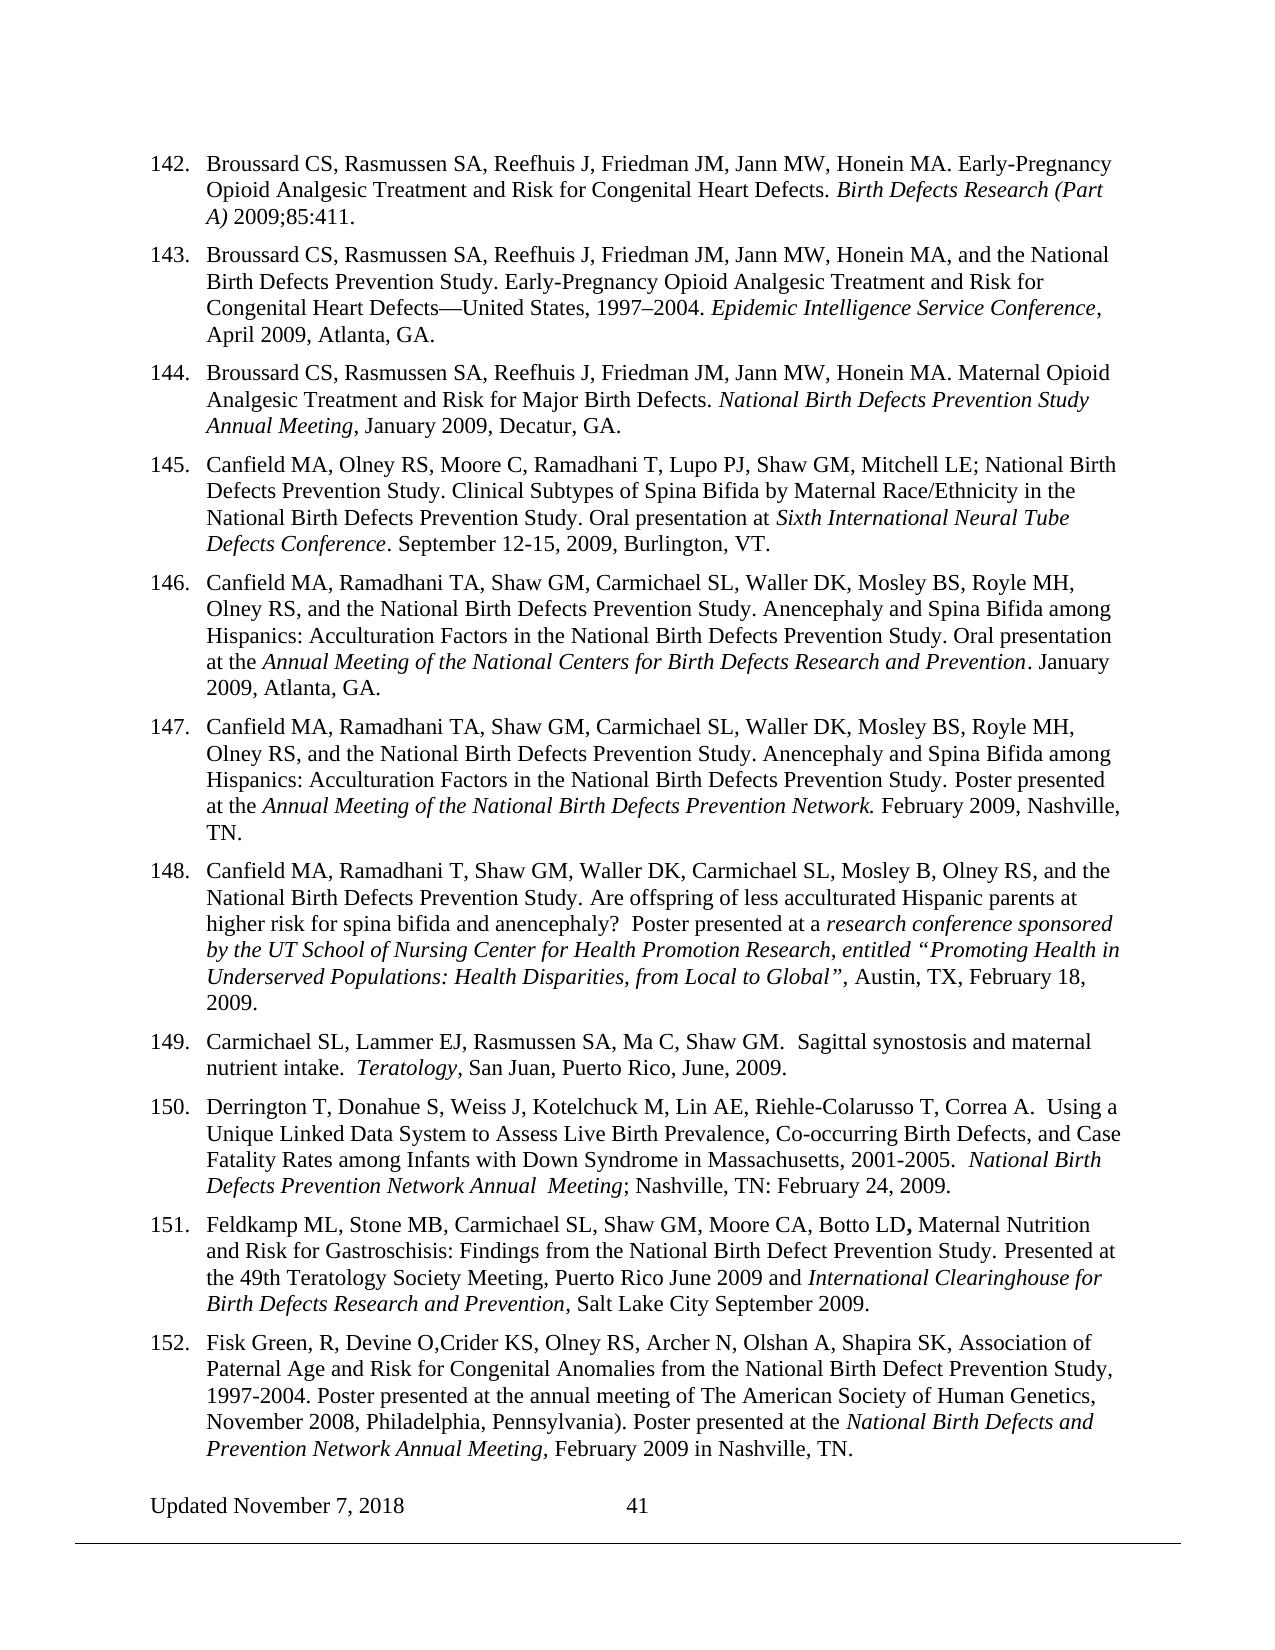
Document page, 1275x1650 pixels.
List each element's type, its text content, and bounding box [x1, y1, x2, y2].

list Derrington T, Donahue S, Weiss J, Kotelchuck M, Lin AE, Riehle-Colarusso T, Correa A. Using a Unique Linked Data System to Assess Live Birth Prevalence, Co-occurring Birth Defects, and Case Fatality Rates among Infants with Down Syndrome in Massachusetts, 2001-2005. National Birth Defects Prevention Network Annual Meeting; Nashville, TN: February 24, 2009. [150, 1093, 1125, 1199]
list Fisk Green, R, Devine O,Crider KS, Olney RS, Archer N, Olshan A, Shapira SK, Association of Paternal Age and Risk for Congenital Anomalies from the National Birth Defect Prevention Study, 1997-2004. Poster presented at the annual meeting of The American Society of Human Genetics, November 2008, Philadelphia, Pennsylvania). Poster presented at the National Birth Defects and Prevention Network Annual Meeting, February 2009 in Nashville, TN. [150, 1329, 1125, 1461]
list Broussard CS, Rasmussen SA, Reefhuis J, Friedman JM, Jann MW, Honein MA, and the National Birth Defects Prevention Study. Early-Pregnancy Opioid Analgesic Treatment and Risk for Congenital Heart Defects—United States, 1997–2004. Epidemic Intelligence Service Conference, April 2009, Atlanta, GA. [150, 242, 1125, 347]
list Canfield MA, Ramadhani TA, Shaw GM, Carmichael SL, Waller DK, Mosley BS, Royle MH, Olney RS, and the National Birth Defects Prevention Study. Anencephaly and Spina Bifida among Hispanics: Acculturation Factors in the National Birth Defects Prevention Study. Oral presentation at the Annual Meeting of the National Centers for Birth Defects Research and Prevention. January 2009, Atlanta, GA. [150, 569, 1125, 701]
list Carmichael SL, Lammer EJ, Rasmussen SA, Ma C, Shaw GM. Sagittal synostosis and maternal nutrient intake. Teratology, San Juan, Puerto Rico, June, 2009. [150, 1028, 1125, 1081]
list Broussard CS, Rasmussen SA, Reefhuis J, Friedman JM, Jann MW, Honein MA. Early-Pregnancy Opioid Analgesic Treatment and Risk for Congenital Heart Defects. Birth Defects Research (Part A) 2009;85:411. [150, 150, 1125, 229]
list Canfield MA, Ramadhani T, Shaw GM, Waller DK, Carmichael SL, Mosley B, Olney RS, and the National Birth Defects Prevention Study. Are offspring of less acculturated Hispanic parents at higher risk for spina bifida and anencephaly? Poster presented at a research conference sponsored by the UT School of Nursing Center for Health Promotion Research, entitled “Promoting Health in Underserved Populations: Health Disparities, from Local to Global”, Austin, TX, February 18, 2009. [150, 857, 1125, 1016]
list Canfield MA, Ramadhani TA, Shaw GM, Carmichael SL, Waller DK, Mosley BS, Royle MH, Olney RS, and the National Birth Defects Prevention Study. Anencephaly and Spina Bifida among Hispanics: Acculturation Factors in the National Birth Defects Prevention Study. Poster presented at the Annual Meeting of the National Birth Defects Prevention Network. February 2009, Nashville, TN. [150, 713, 1125, 845]
list Canfield MA, Olney RS, Moore C, Ramadhani T, Lupo PJ, Shaw GM, Mitchell LE; National Birth Defects Prevention Study. Clinical Subtypes of Spina Bifida by Maternal Race/Ethnicity in the National Birth Defects Prevention Study. Oral presentation at Sixth International Neural Tube Defects Conference. September 12-15, 2009, Burlington, VT. [150, 451, 1125, 556]
list Broussard CS, Rasmussen SA, Reefhuis J, Friedman JM, Jann MW, Honein MA. Maternal Opioid Analgesic Treatment and Risk for Major Birth Defects. National Birth Defects Prevention Study Annual Meeting, January 2009, Decatur, GA. [150, 359, 1125, 438]
list Feldkamp ML, Stone MB, Carmichael SL, Shaw GM, Moore CA, Botto LD, Maternal Nutrition and Risk for Gastroschisis: Findings from the National Birth Defect Prevention Study. Presented at the 49th Teratology Society Meeting, Puerto Rico June 2009 and International Clearinghouse for Birth Defects Research and Prevention, Salt Lake City September 2009. [150, 1211, 1125, 1317]
